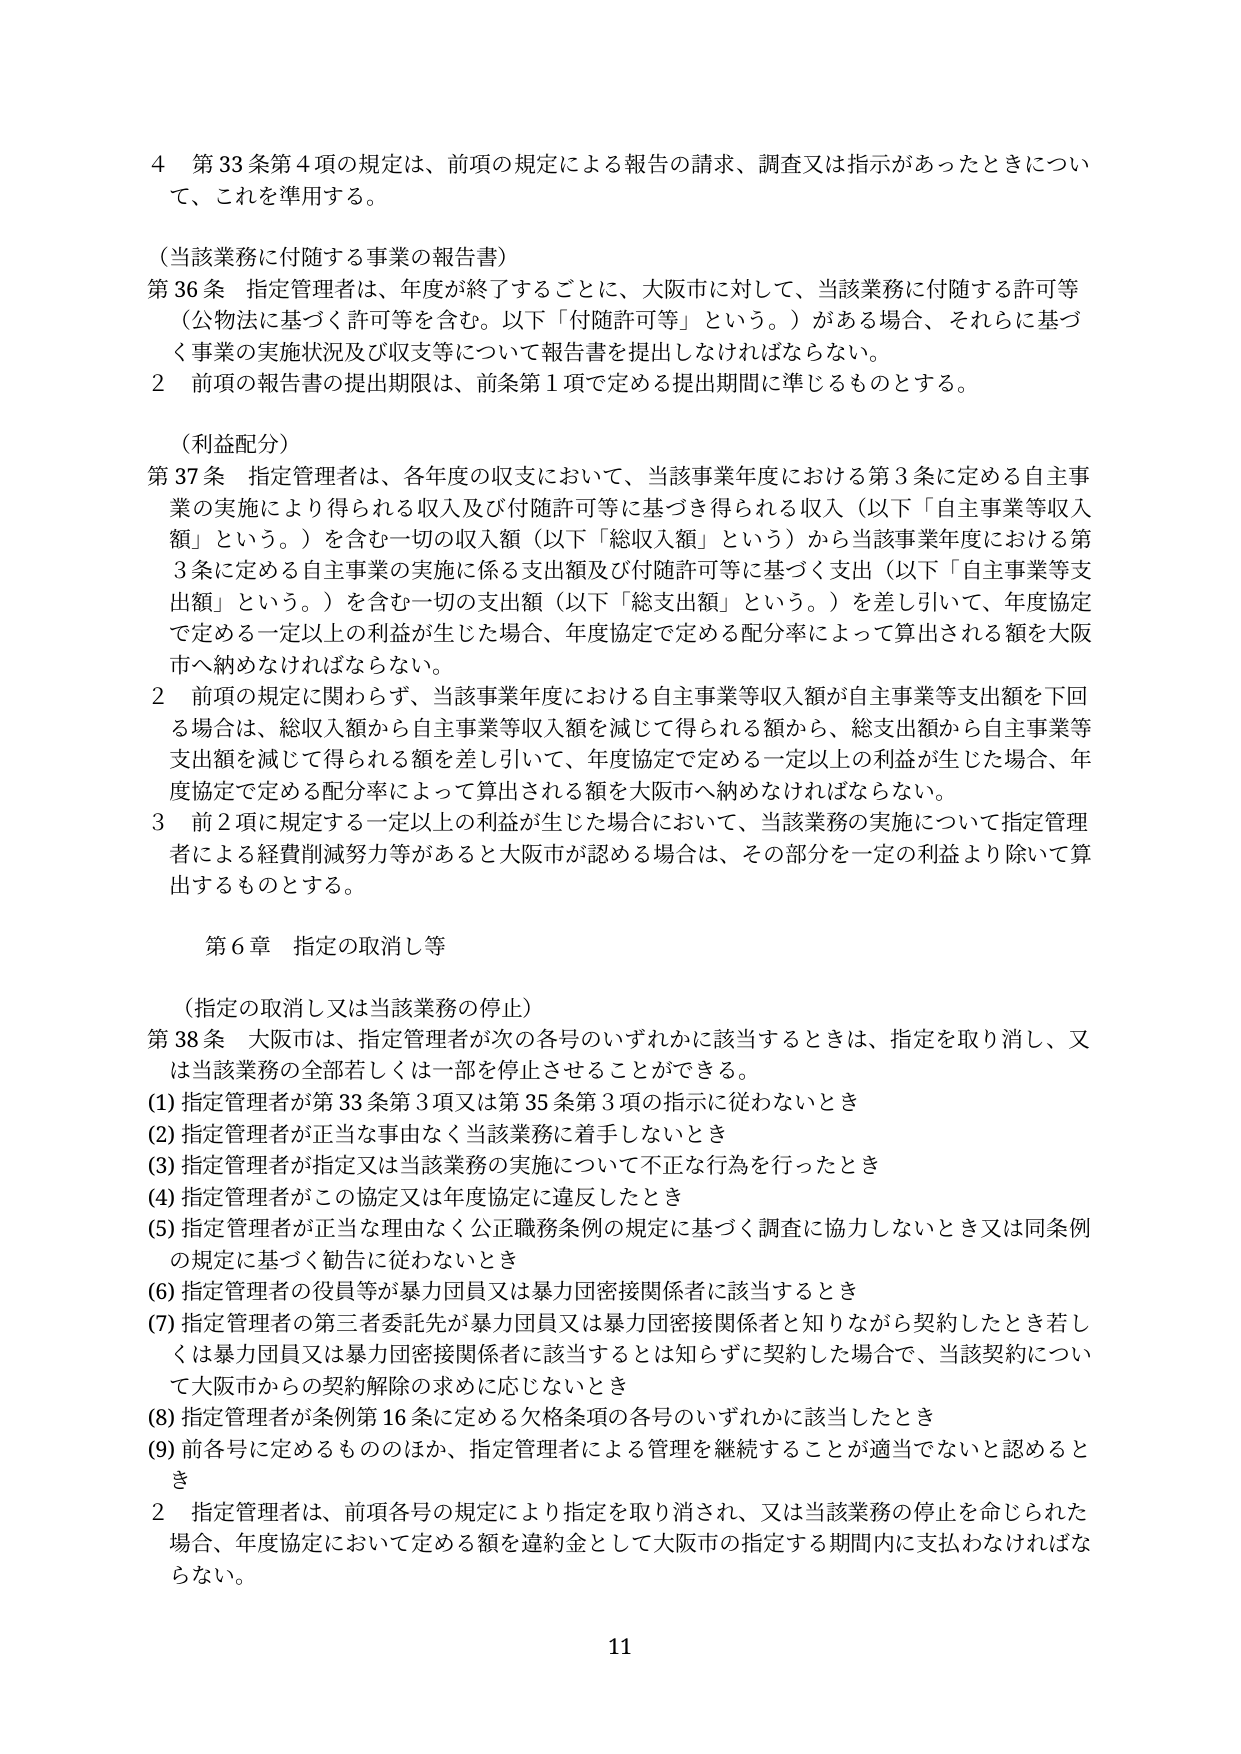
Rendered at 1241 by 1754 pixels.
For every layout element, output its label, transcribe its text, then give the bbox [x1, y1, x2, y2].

text (4) 指定管理者がこの協定又は年度協定に違反したとき [148, 1180, 1092, 1211]
text ４ 第33条第４項の規定は、前項の規定による報告の請求、調査又は指示があったときについて、これを準用する。 [148, 148, 1092, 211]
text (2) 指定管理者が正当な事由なく当該業務に着手しないとき [148, 1117, 1092, 1148]
text （利益配分） [148, 428, 1092, 459]
text (9) 前各号に定めるもののほか、指定管理者による管理を継続することが適当でないと認めるとき [148, 1432, 1092, 1495]
text (1) 指定管理者が第33条第３項又は第35条第３項の指示に従わないとき [148, 1085, 1092, 1117]
text 第37条 指定管理者は、各年度の収支において、当該事業年度における第３条に定める自主事業の実施により得られる収入及び付随許可等に基づき得られる収入（以下「自主事業等収入額」という。）を含む一切の収入額（以下「総収入額」という）から当該事業年度における第３条に定める自主事業の実施に係る支出額及び付随許可等に基づく支出（以下「自主事業等支出額」という。）を含む一切の支出額（以下「総支出額」という。）を差し引いて、年度協定で定める一定以上の利益が生じた場合、年度協定で定める配分率によって算出される額を大阪市へ納めなければならない。 [148, 459, 1092, 679]
text (7) 指定管理者の第三者委託先が暴力団員又は暴力団密接関係者と知りながら契約したとき若しくは暴力団員又は暴力団密接関係者に該当するとは知らずに契約した場合で、当該契約について大阪市からの契約解除の求めに応じないとき [148, 1306, 1092, 1401]
text (8) 指定管理者が条例第16条に定める欠格条項の各号のいずれかに該当したとき [148, 1401, 1092, 1432]
text （当該業務に付随する事業の報告書） [148, 241, 1092, 272]
text 第６章 指定の取消し等 [173, 929, 1092, 961]
text ３ 前２項に規定する一定以上の利益が生じた場合において、当該業務の実施について指定管理者による経費削減努力等があると大阪市が認める場合は、その部分を一定の利益より除いて算出するものとする。 [148, 805, 1092, 900]
text (6) 指定管理者の役員等が暴力団員又は暴力団密接関係者に該当するとき [148, 1274, 1092, 1306]
text 第36条 指定管理者は、年度が終了するごとに、大阪市に対して、当該業務に付随する許可等（公物法に基づく許可等を含む。以下「付随許可等」という。）がある場合、それらに基づく事業の実施状況及び収支等について報告書を提出しなければならない。 [148, 272, 1081, 366]
text ２ 前項の規定に関わらず、当該事業年度における自主事業等収入額が自主事業等支出額を下回る場合は、総収入額から自主事業等収入額を減じて得られる額から、総支出額から自主事業等支出額を減じて得られる額を差し引いて、年度協定で定める一定以上の利益が生じた場合、年度協定で定める配分率によって算出される額を大阪市へ納めなければならない。 [148, 679, 1092, 805]
text （指定の取消し又は当該業務の停止） [148, 991, 1092, 1022]
text ２ 指定管理者は、前項各号の規定により指定を取り消され、又は当該業務の停止を命じられた場合、年度協定において定める額を違約金として大阪市の指定する期間内に支払わなければならない。 [148, 1495, 1092, 1589]
text (3) 指定管理者が指定又は当該業務の実施について不正な行為を行ったとき [148, 1148, 1092, 1180]
text 第38条 大阪市は、指定管理者が次の各号のいずれかに該当するときは、指定を取り消し、又は当該業務の全部若しくは一部を停止させることができる。 [148, 1022, 1092, 1085]
text (5) 指定管理者が正当な理由なく公正職務条例の規定に基づく調査に協力しないとき又は同条例の規定に基づく勧告に従わないとき [148, 1211, 1092, 1274]
text ２ 前項の報告書の提出期限は、前条第１項で定める提出期間に準じるものとする。 [148, 366, 1092, 398]
